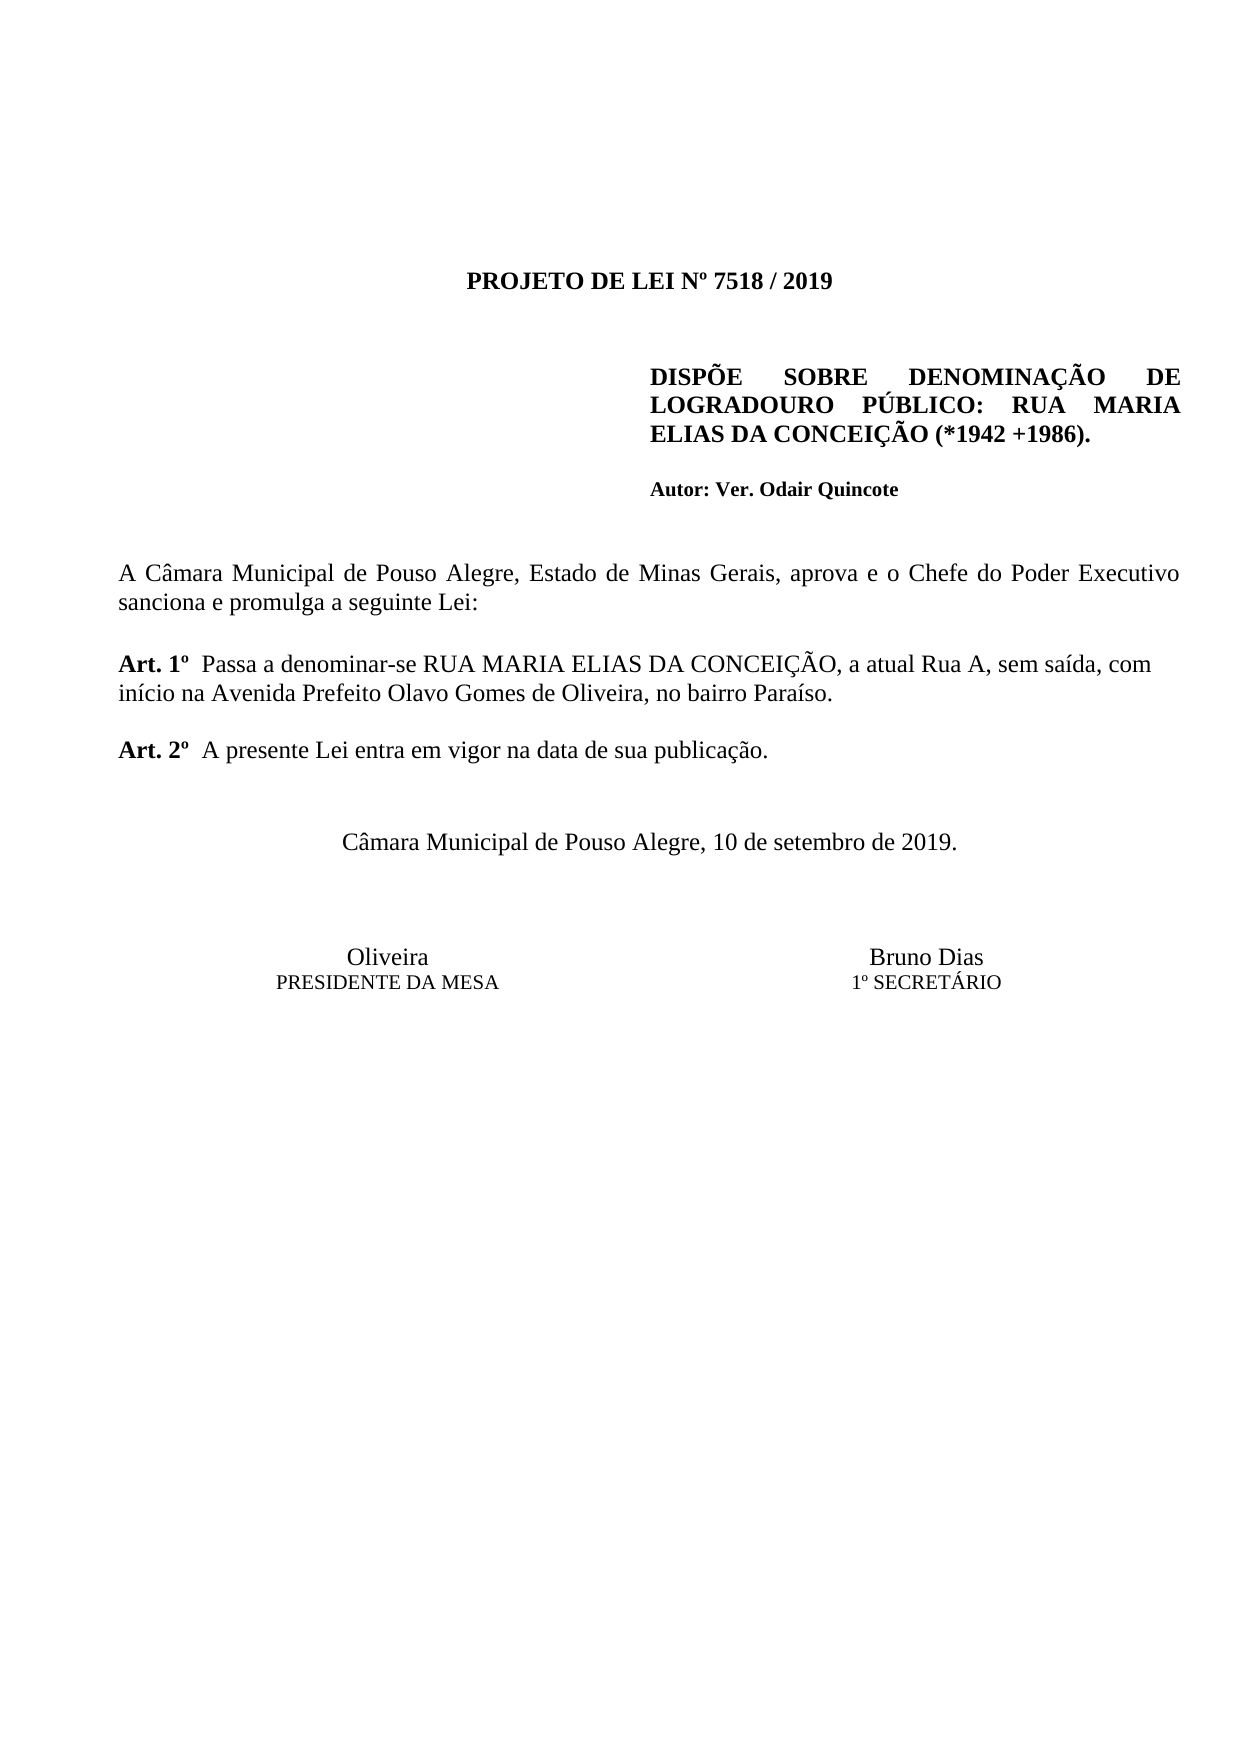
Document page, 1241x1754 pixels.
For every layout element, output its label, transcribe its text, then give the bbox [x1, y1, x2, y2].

table_header Oliveira [118, 942, 657, 970]
table_header Bruno Dias [657, 942, 1196, 970]
table_cell 1º SECRETÁRIO [657, 970, 1196, 994]
text DISPÕE SOBRE DENOMINAÇÃO DE LOGRADOURO PÚBLICO: RUA MARIA ELIAS DA CONCEIÇÃO (*1942 +1986). [650, 362, 1181, 448]
text Art. 1º Passa a denominar-se RUA MARIA ELIAS DA CONCEIÇÃO, a atual Rua A, sem saída, com início na Avenida Prefeito Olavo Gomes de Oliveira, no bairro Paraíso. Art. 2º A presente Lei entra em vigor na data de sua publicação. [118, 649, 1181, 764]
text A Câmara Municipal de Pouso Alegre, Estado de Minas Gerais, aprova e o Chefe do Poder Executivo sanciona e promulga a seguinte Lei: [118, 558, 1181, 616]
text Autor: Ver. Odair Quincote [650, 477, 1181, 501]
text Câmara Municipal de Pouso Alegre, 10 de setembro de 2019. [118, 827, 1181, 855]
text PROJETO DE LEI Nº 7518 / 2019 [118, 266, 1181, 294]
table_cell PRESIDENTE DA MESA [118, 970, 657, 994]
